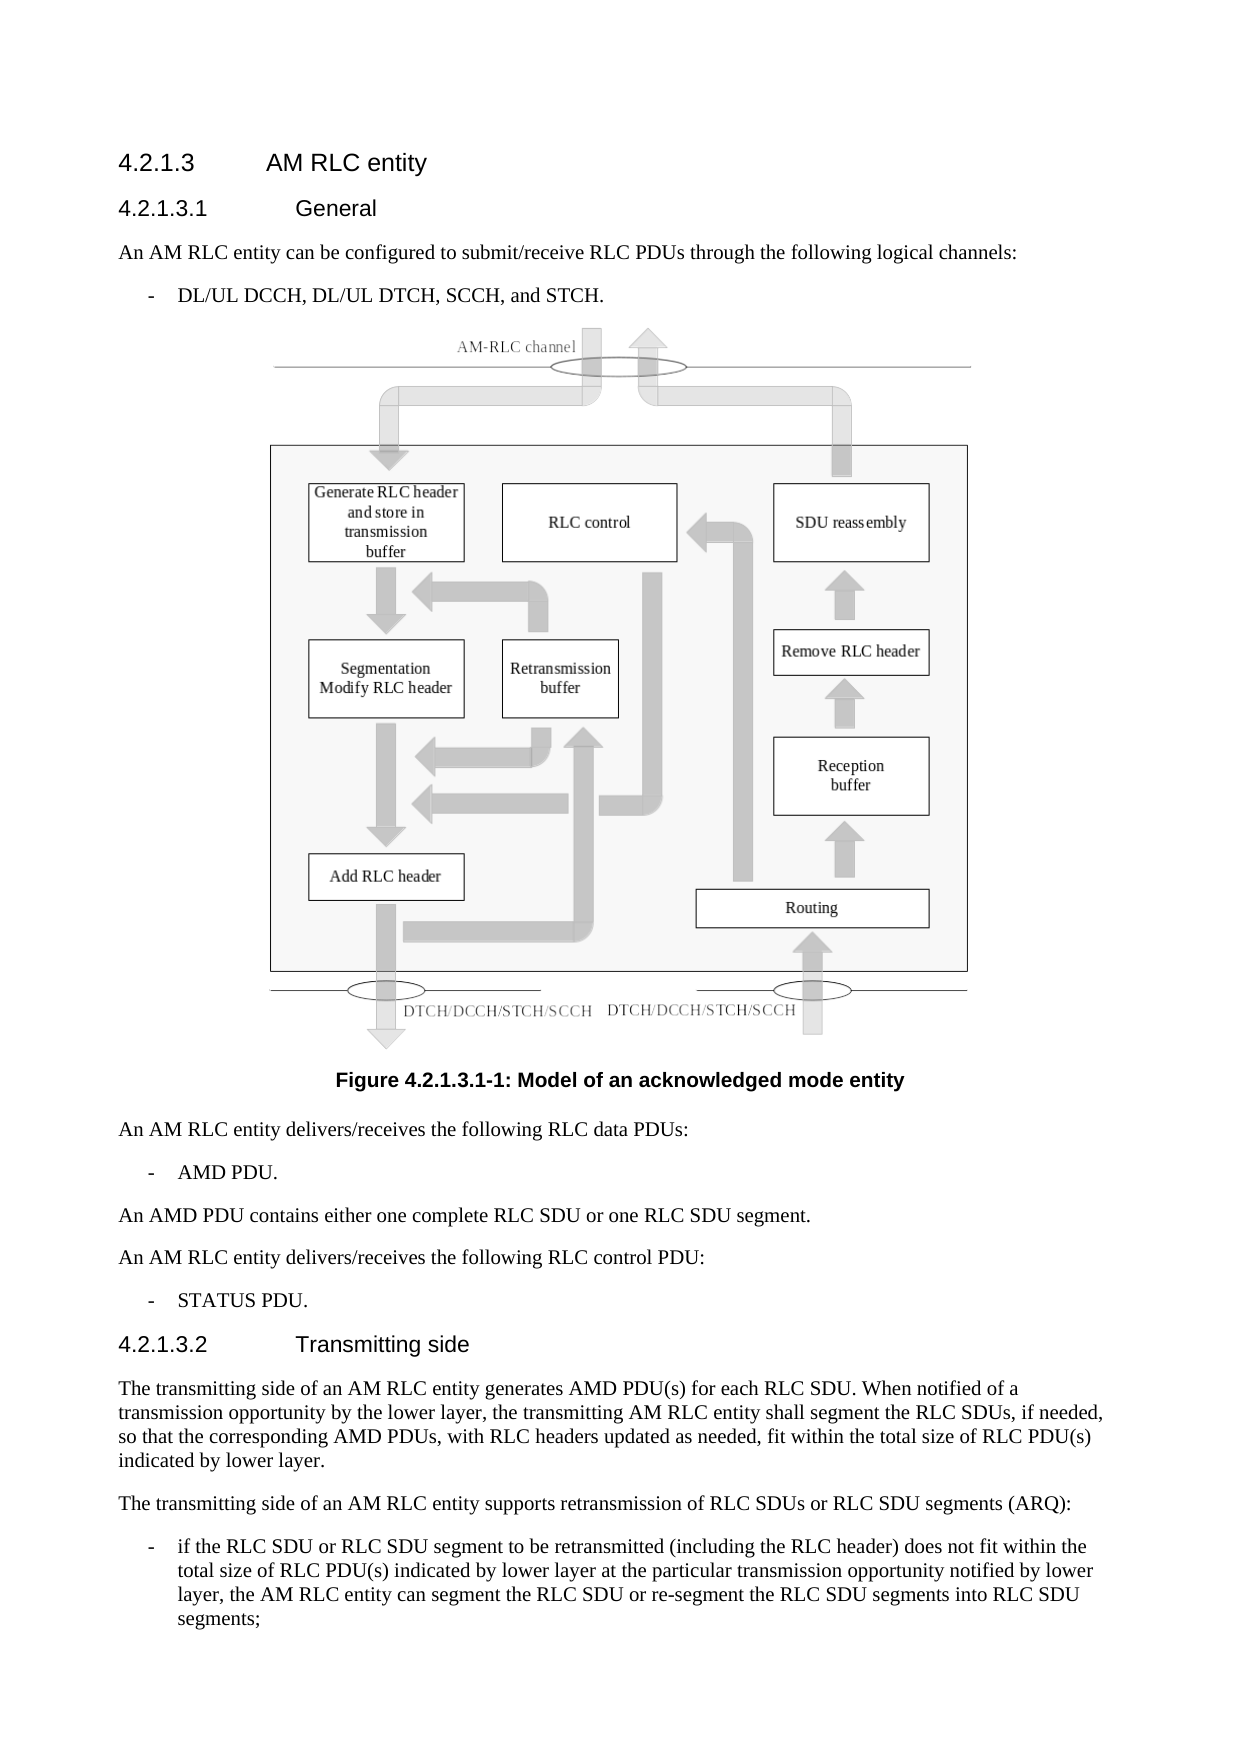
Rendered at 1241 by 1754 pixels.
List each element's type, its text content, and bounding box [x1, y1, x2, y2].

subtitle 4.2.1.3.1 General [118, 195, 1122, 221]
text An AM RLC entity delivers/receives the following RLC control PDU: [118, 1245, 1122, 1269]
text An AMD PDU contains either one complete RLC SDU or one RLC SDU segment. [118, 1202, 1122, 1227]
subtitle 4.2.1.3.2 Transmitting side [118, 1331, 1122, 1357]
text - if the RLC SDU or RLC SDU segment to be retransmitted (including the RLC header) does not fit within the total size of RLC PDU(s) indicated by lower layer at the particular transmission opportunity notified by lower layer, the AM RLC entity can segment the RLC SDU or re-segment the RLC SDU segments into RLC SDU segments; [148, 1534, 1122, 1630]
text Figure 4.2.1.3.1-1: Model of an acknowledged mode entity [118, 1068, 1122, 1092]
text An AM RLC entity can be configured to submit/receive RLC PDUs through the following logical channels: [118, 240, 1122, 264]
text The transmitting side of an AM RLC entity generates AMD PDU(s) for each RLC SDU. When notified of a transmission opportunity by the lower layer, the transmitting AM RLC entity shall segment the RLC SDUs, if needed, so that the corresponding AMD PDUs, with RLC headers updated as needed, fit within the total size of RLC PDU(s) indicated by lower layer. [118, 1376, 1122, 1472]
text - DL/UL DCCH, DL/UL DTCH, SCCH, and STCH. [148, 283, 1122, 307]
text The transmitting side of an AM RLC entity supports retransmission of RLC SDUs or RLC SDU segments (ARQ): [118, 1491, 1122, 1515]
subtitle 4.2.1.3 AM RLC entity [118, 147, 1122, 176]
text - STATUS PDU. [148, 1288, 1122, 1312]
text - AMD PDU. [148, 1160, 1122, 1184]
text An AM RLC entity delivers/receives the following RLC data PDUs: [118, 1117, 1122, 1141]
